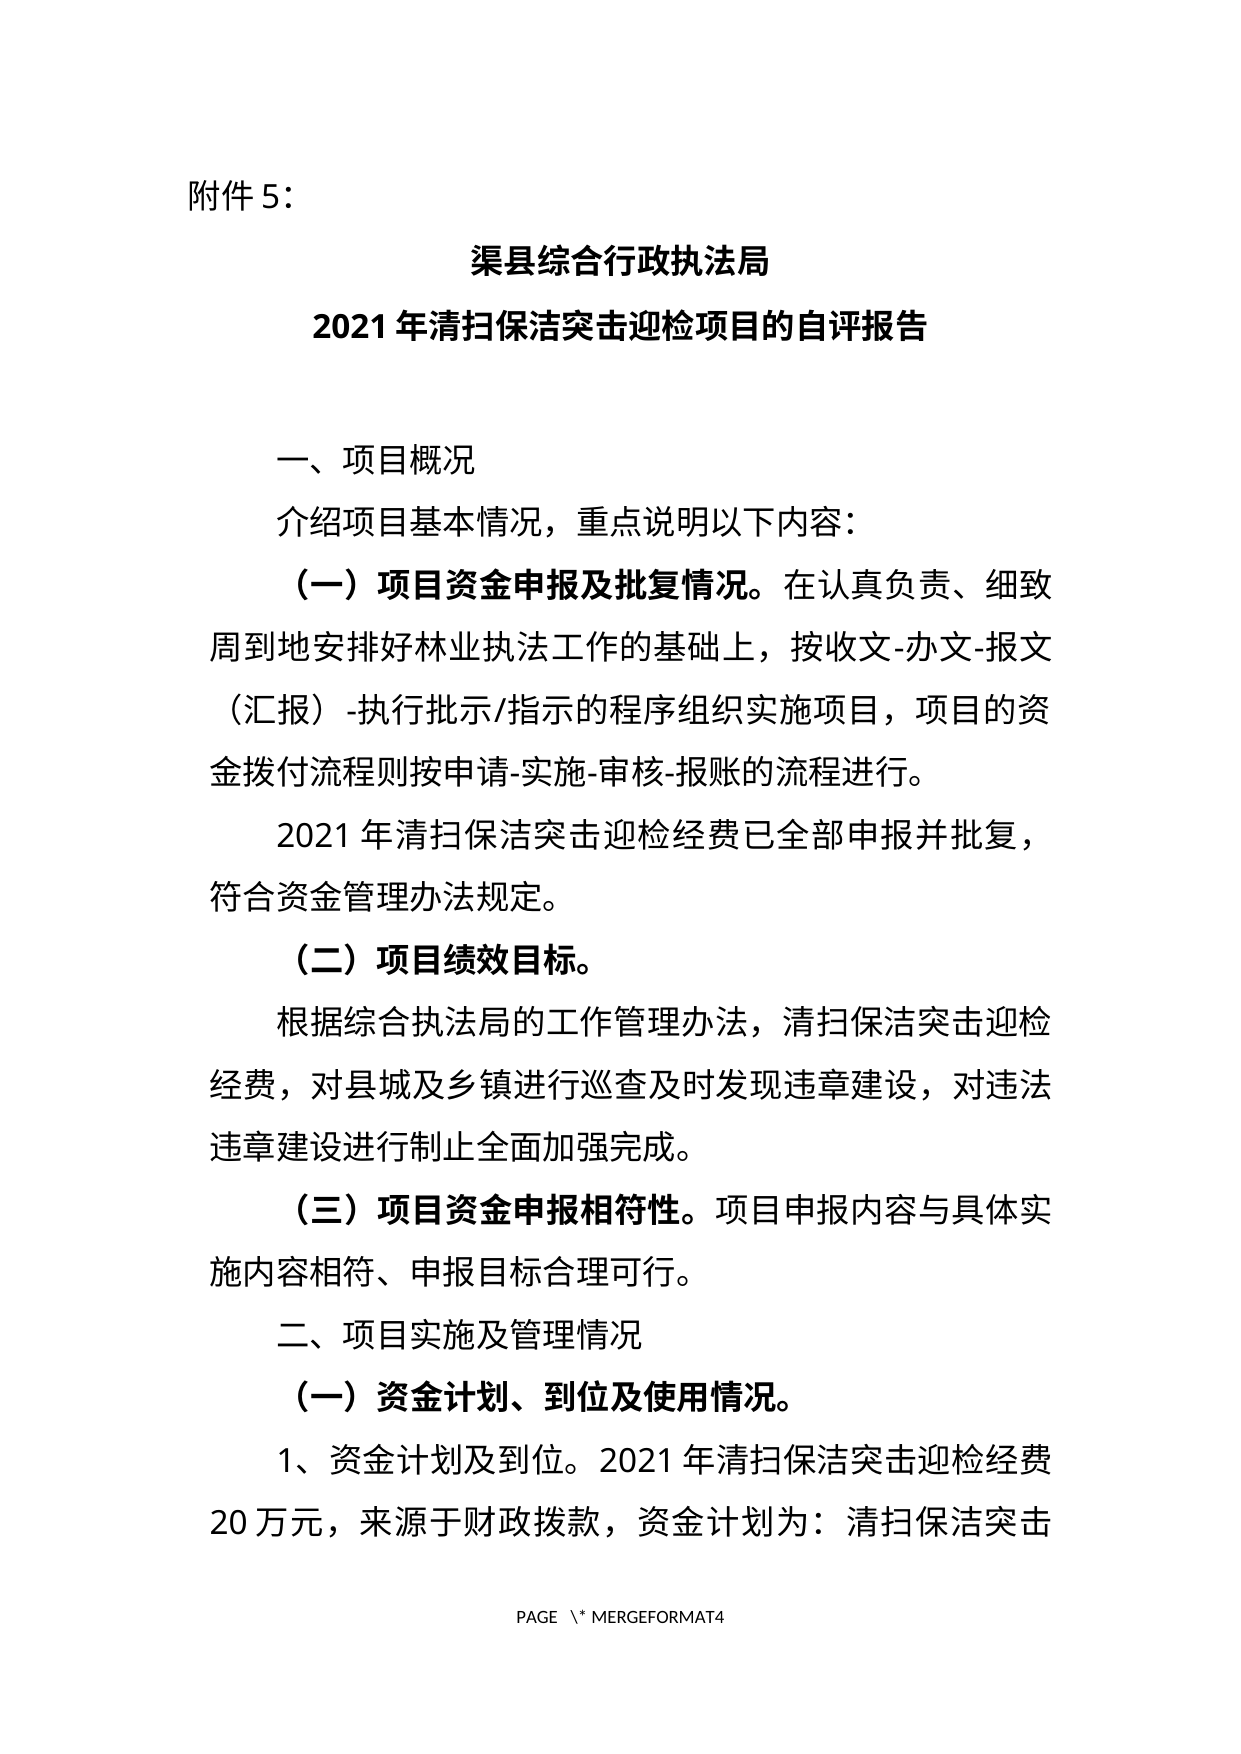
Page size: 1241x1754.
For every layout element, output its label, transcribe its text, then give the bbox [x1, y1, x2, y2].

text 根据综合执法局的工作管理办法，清扫保洁突击迎检经费，对县城及乡镇进行巡查及时发现违章建设，对违法违章建设进行制止全面加强完成。 [209, 984, 1053, 1172]
text 2021年清扫保洁突击迎检经费已全部申报并批复，符合资金管理办法规定。 [209, 797, 1053, 922]
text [209, 1422, 1053, 1547]
text （三）项目资金申报相符性。项目申报内容与具体实施内容相符、申报目标合理可行。 [209, 1172, 1053, 1297]
text 附件5： [187, 162, 1053, 227]
text 2021年清扫保洁突击迎检项目的自评报告 [187, 292, 1053, 357]
text （一）项目资金申报及批复情况。在认真负责、细致周到地安排好林业执法工作的基础上，按收文-办文-报文（汇报）-执行批示/指示的程序组织实施项目，项目的资金拨付流程则按申请-实施-审核-报账的流程进行。 [209, 547, 1053, 797]
text （一）资金计划、到位及使用情况。 [209, 1359, 1053, 1422]
text 二、项目实施及管理情况 [209, 1297, 1053, 1359]
text 渠县综合行政执法局 [187, 227, 1053, 292]
text 一、项目概况 [209, 422, 1053, 484]
text （二）项目绩效目标。 [209, 922, 1053, 984]
text 介绍项目基本情况，重点说明以下内容： [209, 484, 1053, 547]
